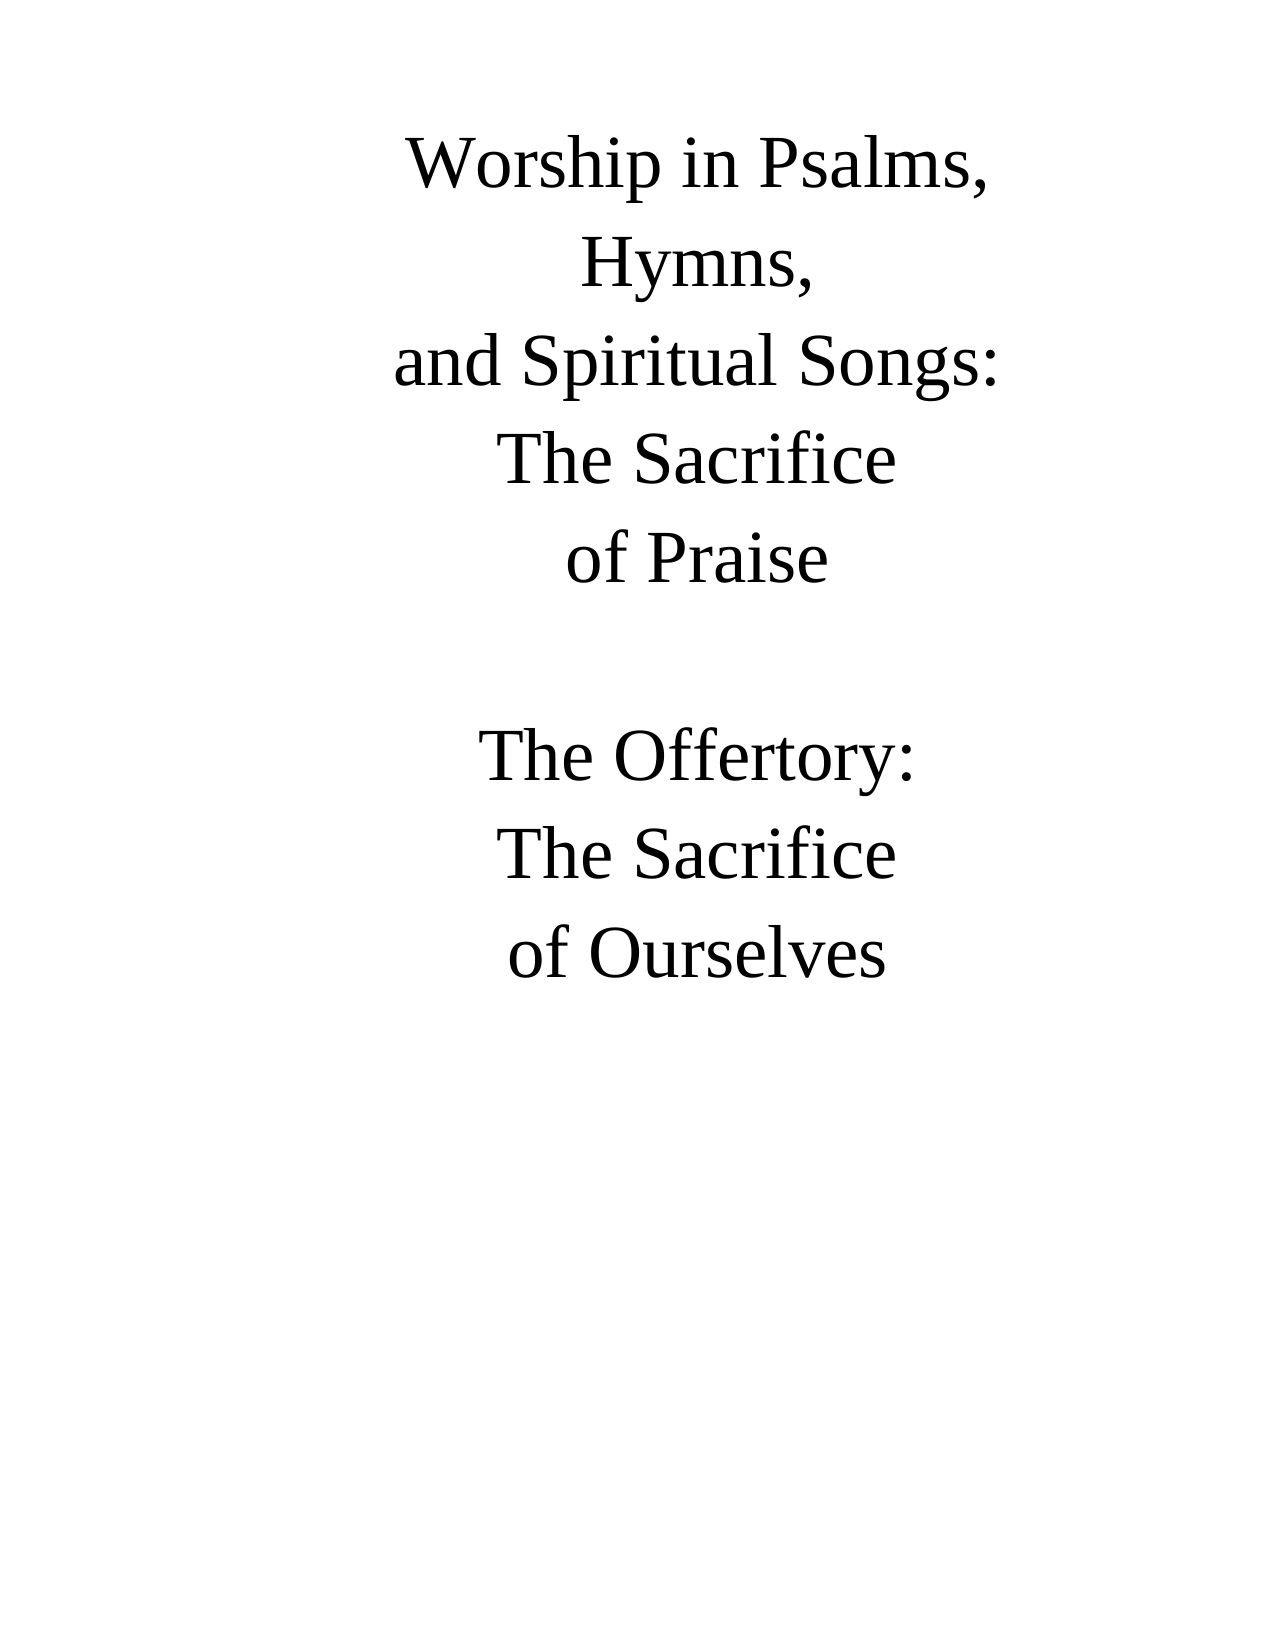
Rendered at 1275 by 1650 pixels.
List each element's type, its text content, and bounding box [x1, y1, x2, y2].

text The Offertory: [225, 710, 1170, 796]
text of Praise [225, 512, 1170, 599]
text and Spiritual Songs: [225, 315, 1170, 401]
text of Ourselves [225, 907, 1170, 994]
text The Sacrifice [225, 414, 1170, 500]
text Worship in Psalms, [225, 117, 1170, 204]
text The Sacrifice [225, 809, 1170, 895]
text Hymns, [225, 216, 1170, 302]
